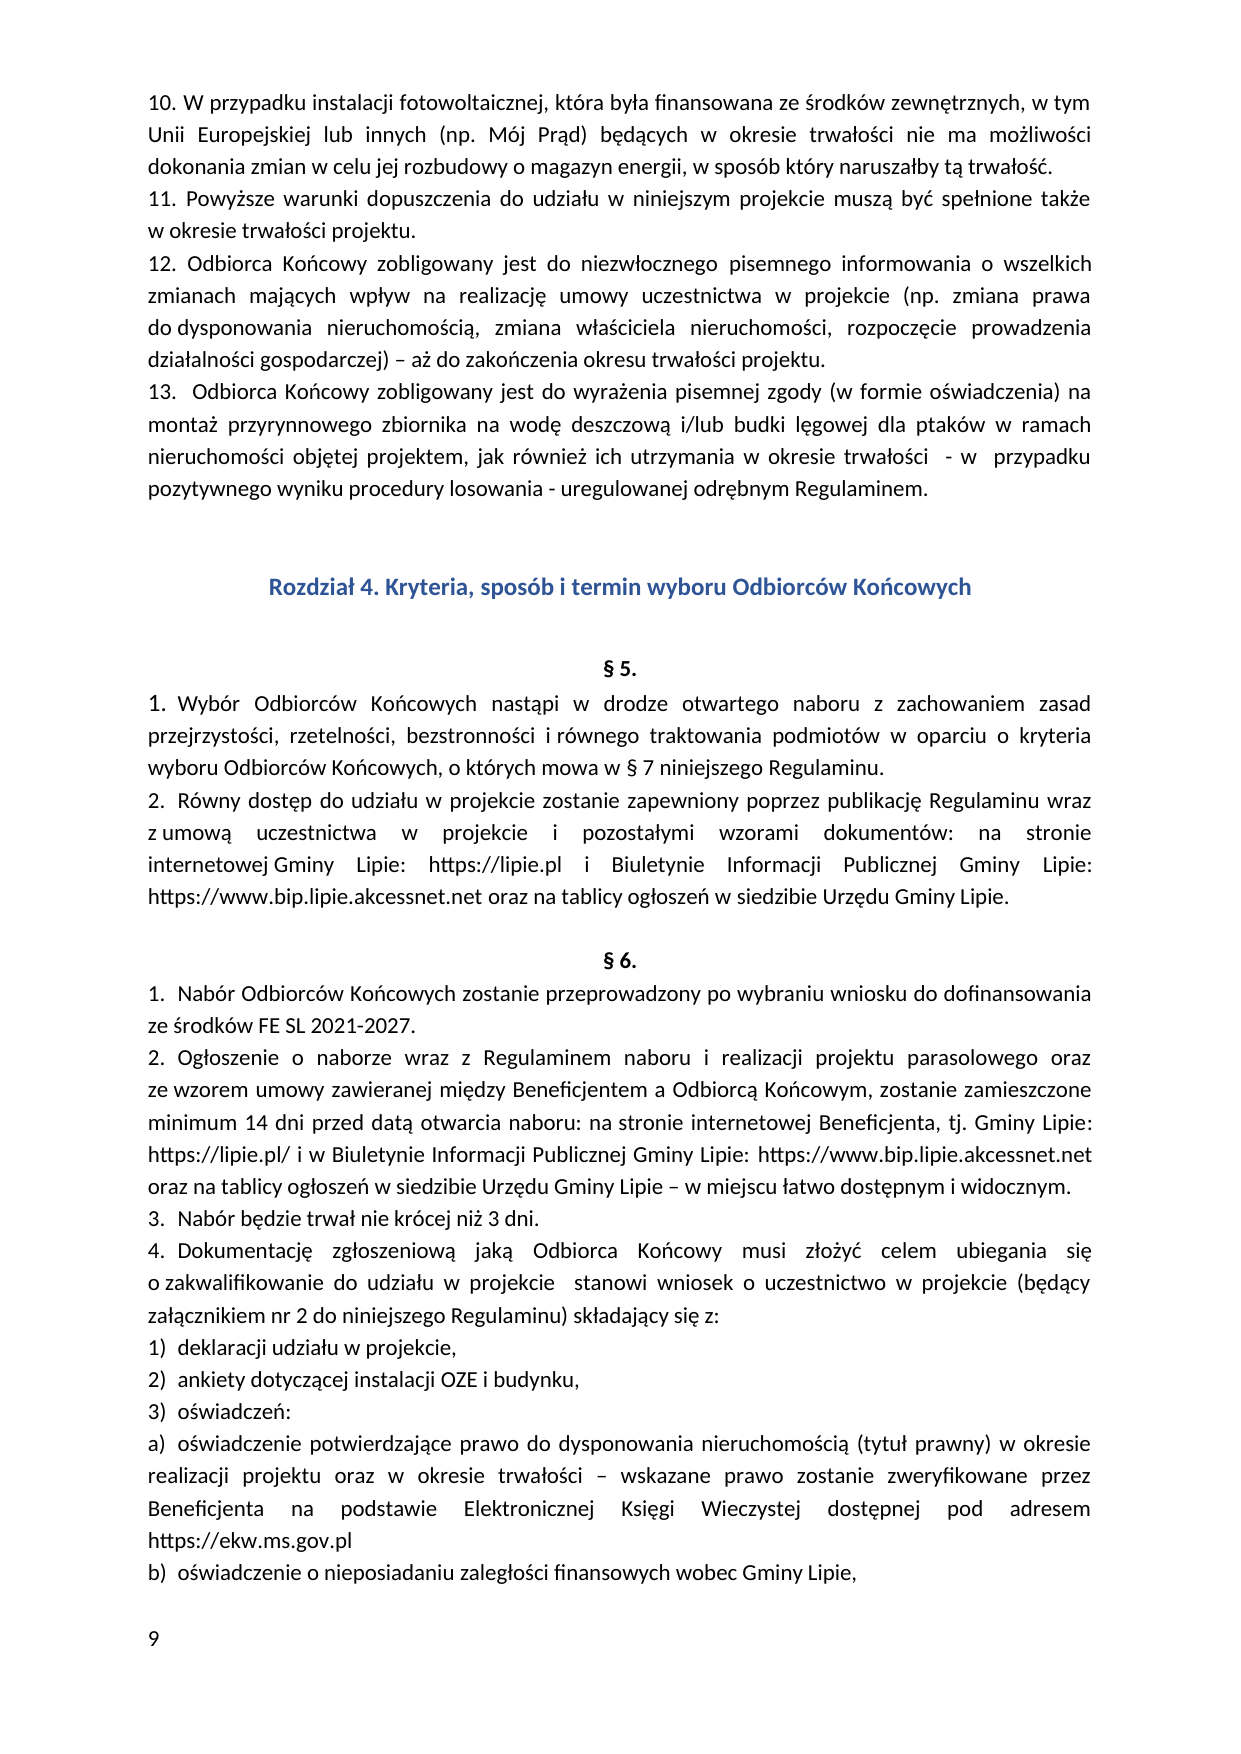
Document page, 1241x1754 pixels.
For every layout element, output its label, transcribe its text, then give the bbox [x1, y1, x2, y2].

list W przypadku instalacji fotowoltaicznej, która była finansowana ze środków zewnętrznych, w tym Unii Europejskiej lub innych (np. Mój Prąd) będących w okresie trwałości nie ma możliwości dokonania zmian w celu jej rozbudowy o magazyn energii, w sposób który naruszałby tą trwałość. [148, 88, 1093, 180]
list Nabór Odbiorców Końcowych zostanie przeprowadzony po wybraniu wniosku do dofinansowania ze środków FE SL 2021-2027. [148, 979, 1093, 1039]
list ankiety dotyczącej instalacji OZE i budynku, [148, 1365, 1093, 1393]
list oświadczeń: [148, 1397, 1093, 1425]
list oświadczenie o nieposiadaniu zaległości finansowych wobec Gminy Lipie, [148, 1558, 1093, 1586]
text § 5. [148, 654, 1093, 682]
text § 6. [148, 947, 1093, 975]
subtitle Rozdział 4. Kryteria, sposób i termin wyboru Odbiorców Końcowych [148, 571, 1093, 601]
list Równy dostęp do udziału w projekcie zostanie zapewniony poprzez publikację Regulaminu wraz z umową uczestnictwa w projekcie i pozostałymi wzorami dokumentów: na stronie internetowej Gminy Lipie: https://lipie.pl i Biuletynie Informacji Publicznej Gminy Lipie: https://www.bip.lipie.akcessnet.net oraz na tablicy ogłoszeń w siedzibie Urzędu Gminy Lipie. [148, 786, 1093, 910]
list Odbiorca Końcowy zobligowany jest do niezwłocznego pisemnego informowania o wszelkich zmianach mających wpływ na realizację umowy uczestnictwa w projekcie (np. zmiana prawa do dysponowania nieruchomością, zmiana właściciela nieruchomości, rozpoczęcie prowadzenia działalności gospodarczej) – aż do zakończenia okresu trwałości projektu. [148, 249, 1093, 373]
list Powyższe warunki dopuszczenia do udziału w niniejszym projekcie muszą być spełnione także w okresie trwałości projektu. [148, 184, 1093, 244]
list Nabór będzie trwał nie krócej niż 3 dni. [148, 1204, 1093, 1232]
list deklaracji udziału w projekcie, [148, 1333, 1093, 1361]
list oświadczenie potwierdzające prawo do dysponowania nieruchomością (tytuł prawny) w okresie realizacji projektu oraz w okresie trwałości – wskazane prawo zostanie zweryfikowane przez Beneficjenta na podstawie Elektronicznej Księgi Wieczystej dostępnej pod adresem https://ekw.ms.gov.pl [148, 1429, 1093, 1554]
list Ogłoszenie o naborze wraz z Regulaminem naboru i realizacji projektu parasolowego oraz ze wzorem umowy zawieranej między Beneficjentem a Odbiorcą Końcowym, zostanie zamieszczone minimum 14 dni przed datą otwarcia naboru: na stronie internetowej Beneficjenta, tj. Gminy Lipie: https://lipie.pl/ i w Biuletynie Informacji Publicznej Gminy Lipie: https://www.bip.lipie.akcessnet.net oraz na tablicy ogłoszeń w siedzibie Urzędu Gminy Lipie – w miejscu łatwo dostępnym i widocznym. [148, 1043, 1093, 1200]
list Dokumentację zgłoszeniową jaką Odbiorca Końcowy musi złożyć celem ubiegania się o zakwalifikowanie do udziału w projekcie stanowi wniosek o uczestnictwo w projekcie (będący załącznikiem nr 2 do niniejszego Regulaminu) składający się z: [148, 1236, 1093, 1329]
list Wybór Odbiorców Końcowych nastąpi w drodze otwartego naboru z zachowaniem zasad przejrzystości, rzetelności, bezstronności i równego traktowania podmiotów w oparciu o kryteria wyboru Odbiorców Końcowych, o których mowa w § 7 niniejszego Regulaminu. [148, 687, 1093, 782]
list Odbiorca Końcowy zobligowany jest do wyrażenia pisemnej zgody (w formie oświadczenia) na montaż przyrynnowego zbiornika na wodę deszczową i/lub budki lęgowej dla ptaków w ramach nieruchomości objętej projektem, jak również ich utrzymania w okresie trwałości - w przypadku pozytywnego wyniku procedury losowania - uregulowanej odrębnym Regulaminem. [148, 377, 1093, 502]
